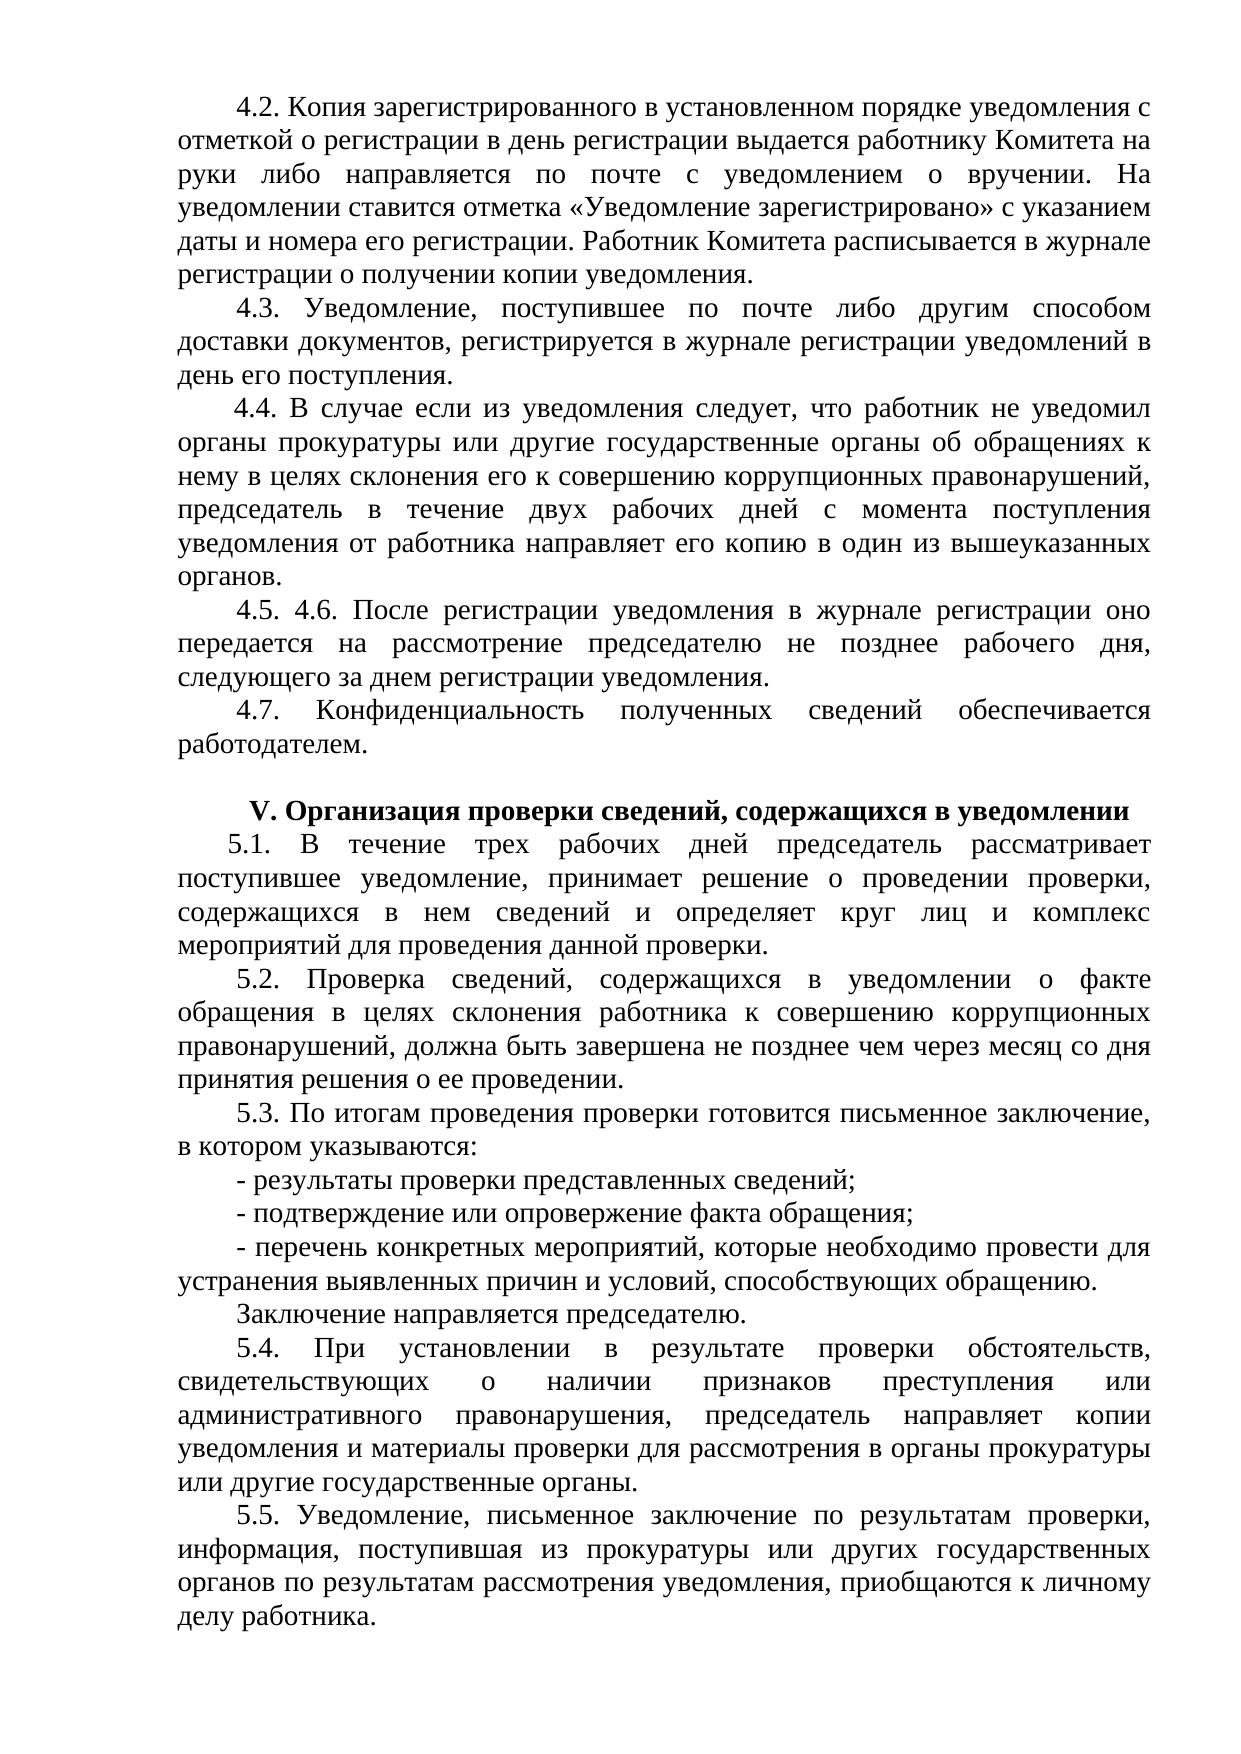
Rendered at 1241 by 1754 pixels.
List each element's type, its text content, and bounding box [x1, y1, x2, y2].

text Заключение направляется председателю. [177, 1296, 1152, 1330]
text 5.4. При установлении в результате проверки обстоятельств, свидетельствующих о наличии признаков преступления или административного правонарушения, председатель направляет копии уведомления и материалы проверки для рассмотрения в органы прокуратуры или другие государственные органы. [177, 1330, 1152, 1497]
text V. Организация проверки сведений, содержащихся в уведомлении [177, 793, 1152, 827]
text 4.7. Конфиденциальность полученных сведений обеспечивается работодателем. [177, 692, 1152, 759]
text 5.5. Уведомление, письменное заключение по результатам проверки, информация, поступившая из прокуратуры или других государственных органов по результатам рассмотрения уведомления, приобщаются к личному делу работника. [177, 1497, 1152, 1632]
text 5.2. Проверка сведений, содержащихся в уведомлении о факте обращения в целях склонения работника к совершению коррупционных правонарушений, должна быть завершена не позднее чем через месяц со дня принятия решения о ее проведении. [177, 961, 1152, 1095]
text - подтверждение или опровержение факта обращения; [177, 1196, 1152, 1229]
text 4.2. Копия зарегистрированного в установленном порядке уведомления с отметкой о регистрации в день регистрации выдается работнику Комитета на руки либо направляется по почте с уведомлением о вручении. На уведомлении ставится отметка «Уведомление зарегистрировано» с указанием даты и номера его регистрации. Работник Комитета расписывается в журнале регистрации о получении копии уведомления. [177, 89, 1152, 290]
text 4.5. 4.6. После регистрации уведомления в журнале регистрации оно передается на рассмотрение председателю не позднее рабочего дня, следующего за днем регистрации уведомления. [177, 592, 1152, 692]
text - перечень конкретных мероприятий, которые необходимо провести для устранения выявленных причин и условий, способствующих обращению. [177, 1229, 1152, 1296]
text 4.4. В случае если из уведомления следует, что работник не уведомил органы прокуратуры или другие государственные органы об обращениях к нему в целях склонения его к совершению коррупционных правонарушений, председатель в течение двух рабочих дней с момента поступления уведомления от работника направляет его копию в один из вышеуказанных органов. [177, 391, 1152, 592]
text 4.3. Уведомление, поступившее по почте либо другим способом доставки документов, регистрируется в журнале регистрации уведомлений в день его поступления. [177, 290, 1152, 391]
text 5.3. По итогам проведения проверки готовится письменное заключение, в котором указываются: [177, 1095, 1152, 1162]
text 5.1. В течение трех рабочих дней председатель рассматривает поступившее уведомление, принимает решение о проведении проверки, содержащихся в нем сведений и определяет круг лиц и комплекс мероприятий для проведения данной проверки. [177, 827, 1152, 961]
text - результаты проверки представленных сведений; [177, 1162, 1152, 1196]
